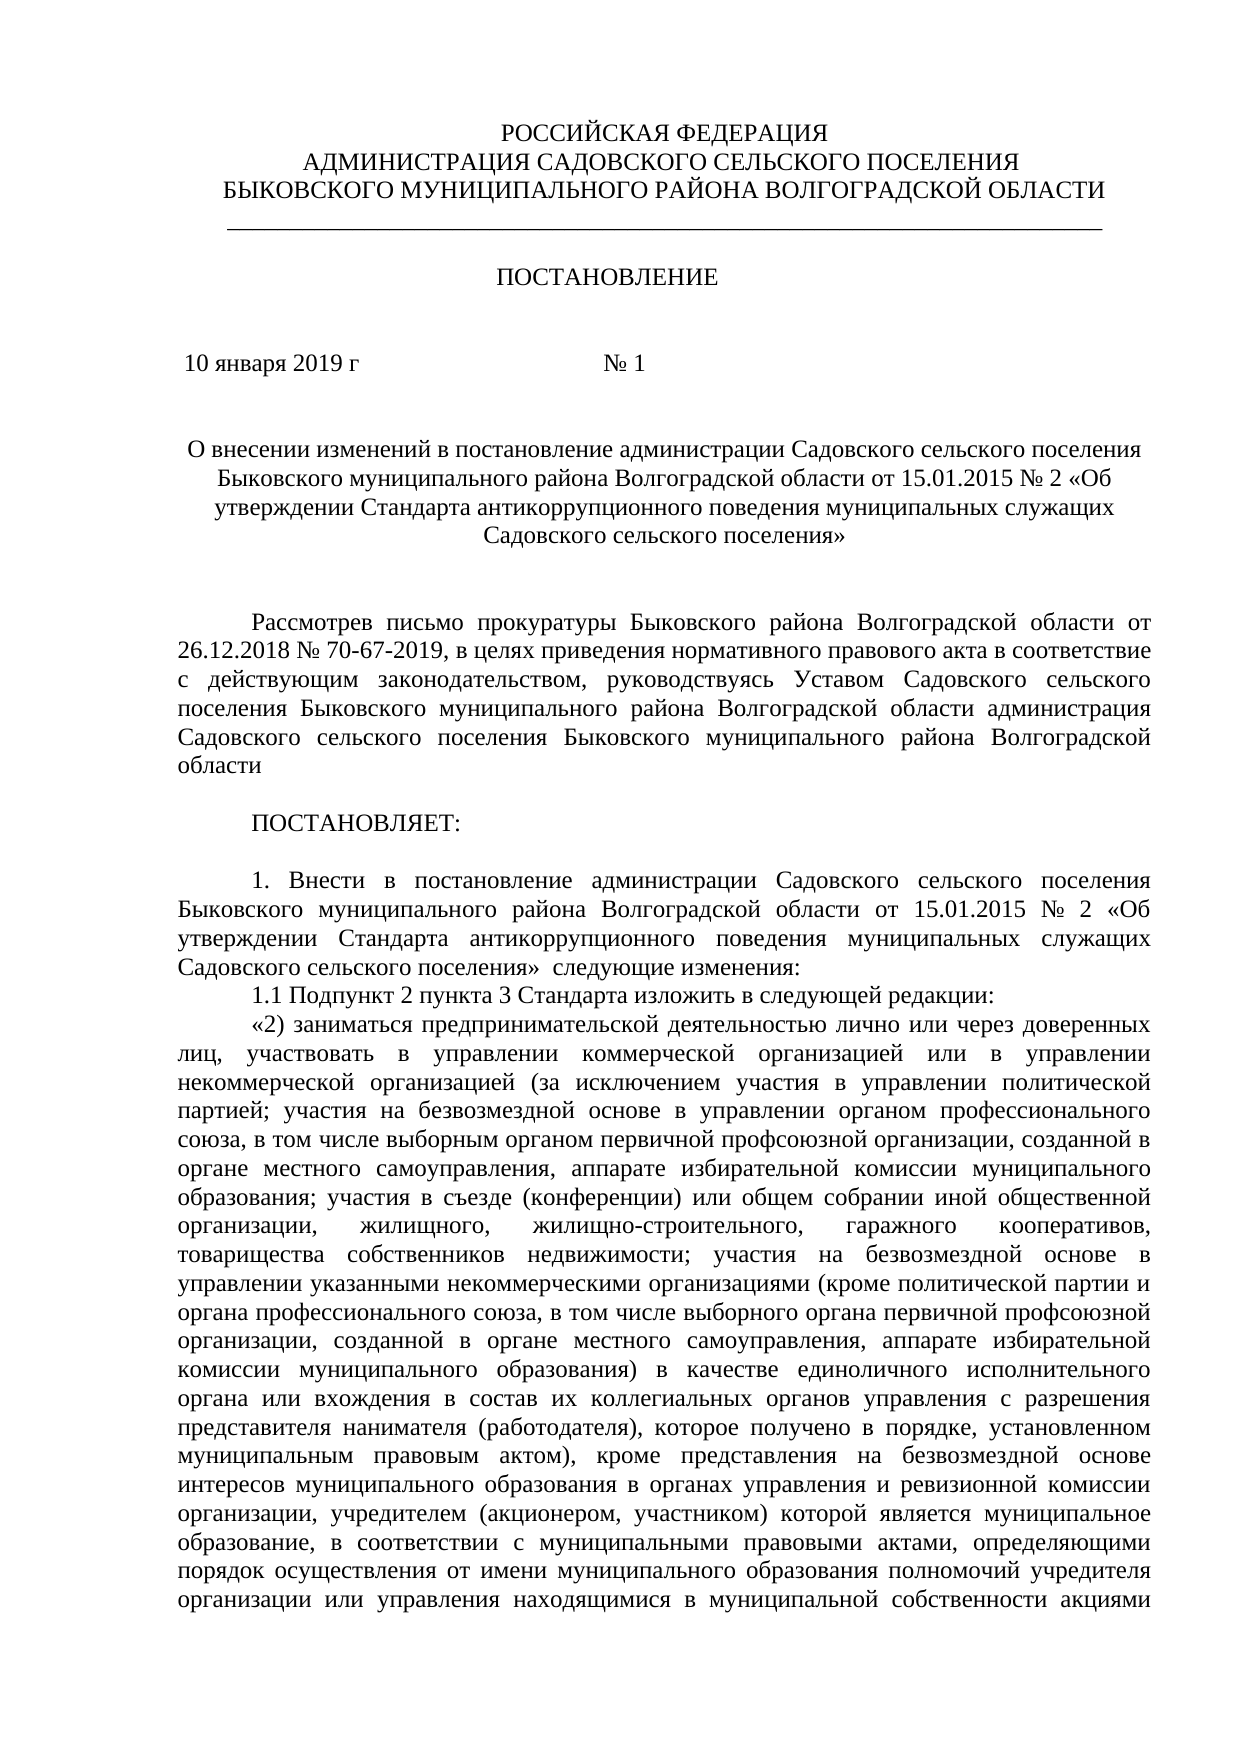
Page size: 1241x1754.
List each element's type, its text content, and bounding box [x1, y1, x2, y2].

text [177, 1009, 1152, 1613]
text ПОСТАНОВЛЕНИЕ [177, 262, 1152, 291]
text РОССИЙСКАЯ ФЕДЕРАЦИЯ [177, 118, 1152, 147]
text ПОСТАНОВЛЯЕТ: [177, 808, 1152, 837]
text ______________________________________________________________________ [177, 204, 1152, 233]
text АДМИНИСТРАЦИЯ САДОВСКОГО СЕЛЬСКОГО ПОСЕЛЕНИЯ БЫКОВСКОГО МУНИЦИПАЛЬНОГО РАЙОНА ВОЛГОГРАДСКОЙ ОБЛАСТИ [177, 147, 1152, 204]
text О внесении изменений в постановление администрации Садовского сельского поселения Быковского муниципального района Волгоградской области от 15.01.2015 № 2 «Об утверждении Стандарта антикоррупционного поведения муниципальных служащих Садовского сельского поселения» [177, 434, 1152, 549]
text 1.1 Подпункт 2 пункта 3 Стандарта изложить в следующей редакции: [177, 981, 1152, 1009]
text 1. Внести в постановление администрации Садовского сельского поселения Быковского муниципального района Волгоградской области от 15.01.2015 № 2 «Об утверждении Стандарта антикоррупционного поведения муниципальных служащих Садовского сельского поселения» следующие изменения: [177, 866, 1152, 981]
text 10 января 2019 г № 1 [177, 348, 1152, 377]
text Рассмотрев письмо прокуратуры Быковского района Волгоградской области от 26.12.2018 № 70-67-2019, в целях приведения нормативного правового акта в соответствие с действующим законодательством, руководствуясь Уставом Садовского сельского поселения Быковского муниципального района Волгоградской области администрация Садовского сельского поселения Быковского муниципального района Волгоградской области [177, 607, 1152, 779]
